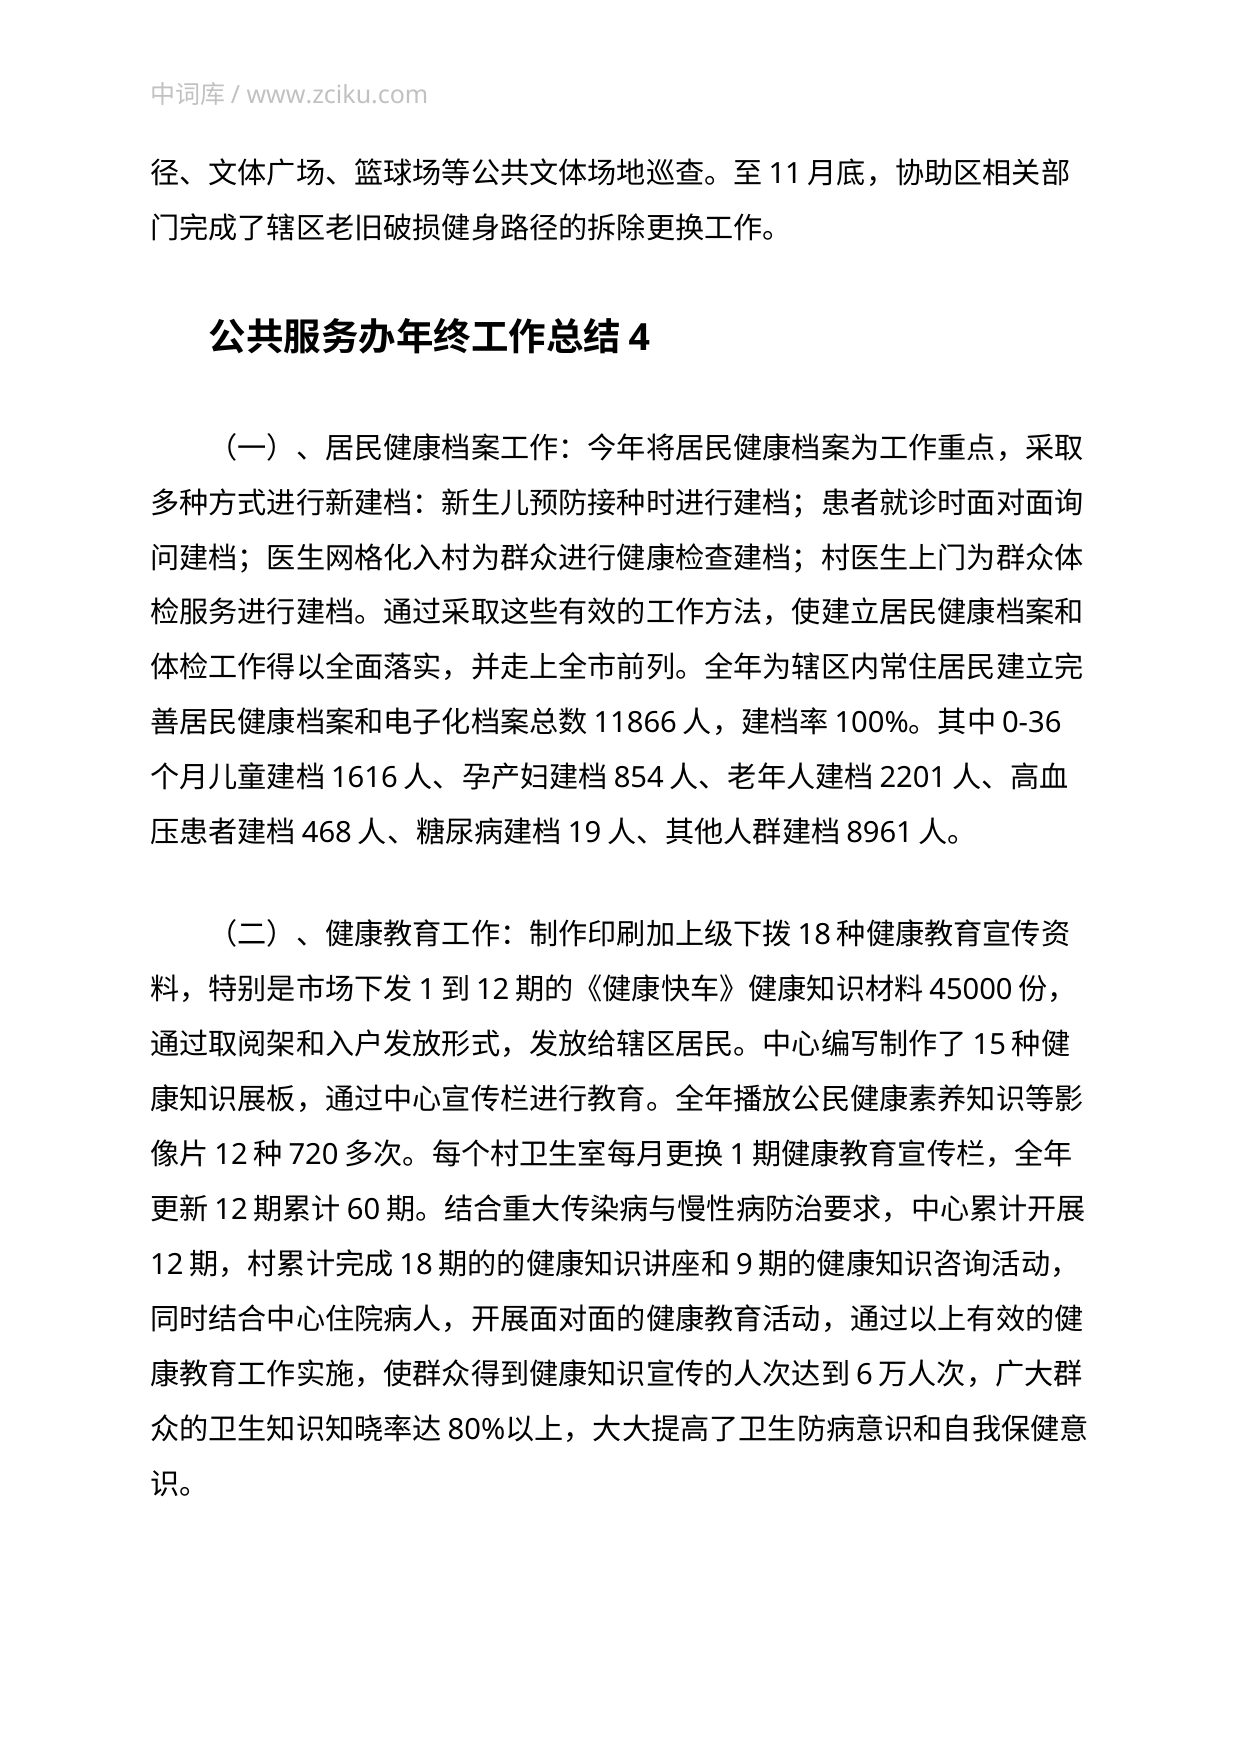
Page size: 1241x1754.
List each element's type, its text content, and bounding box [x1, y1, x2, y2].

text 公共服务办年终工作总结4 [150, 307, 1090, 361]
text （一）、居民健康档案工作：今年将居民健康档案为工作重点，采取多种方式进行新建档：新生儿预防接种时进行建档；患者就诊时面对面询问建档；医生网格化入村为群众进行健康检查建档；村医生上门为群众体检服务进行建档。通过采取这些有效的工作方法，使建立居民健康档案和体检工作得以全面落实，并走上全市前列。全年为辖区内常住居民建立完善居民健康档案和电子化档案总数11866人，建档率100%。其中0-36个月儿童建档1616人、孕产妇建档854人、老年人建档2201人、高血压患者建档468人、糖尿病建档19人、其他人群建档8961人。 [150, 424, 1090, 851]
text （二）、健康教育工作：制作印刷加上级下拨18种健康教育宣传资料，特别是市场下发1到12期的《健康快车》健康知识材料45000份，通过取阅架和入户发放形式，发放给辖区居民。中心编写制作了15种健康知识展板，通过中心宣传栏进行教育。全年播放公民健康素养知识等影像片12种720多次。每个村卫生室每月更换1期健康教育宣传栏，全年更新12期累计60期。结合重大传染病与慢性病防治要求，中心累计开展12期，村累计完成18期的的健康知识讲座和9期的健康知识咨询活动，同时结合中心住院病人，开展面对面的健康教育活动，通过以上有效的健康教育工作实施，使群众得到健康知识宣传的人次达到6万人次，广大群众的卫生知识知晓率达80%以上，大大提高了卫生防病意识和自我保健意识。 [150, 911, 1090, 1503]
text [150, 150, 1090, 247]
